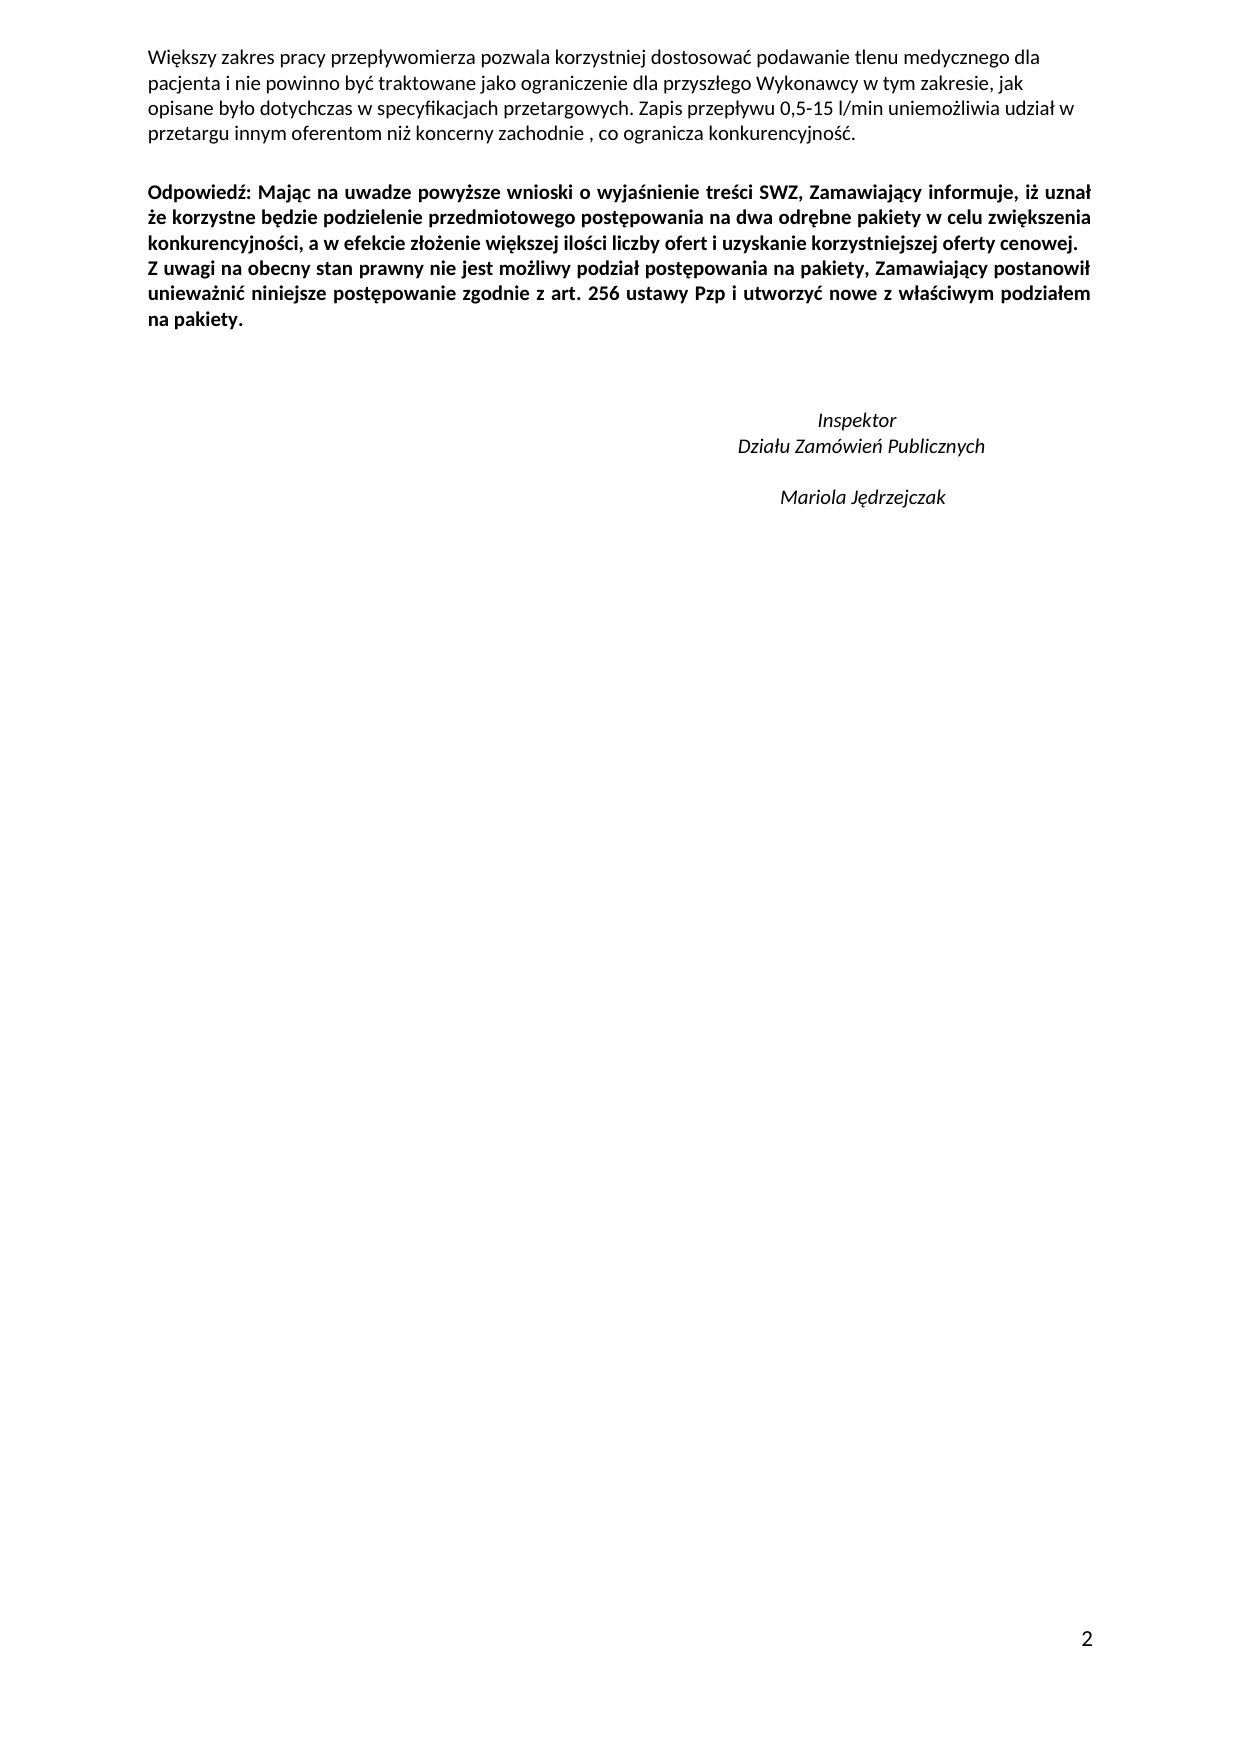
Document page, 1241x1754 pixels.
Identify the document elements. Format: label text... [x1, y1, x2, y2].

list przetargu innym oferentom niż koncerny zachodnie , co ogranicza konkurencyjność. [148, 121, 1093, 146]
text Większy zakres pracy przepływomierza pozwala korzystniej dostosować podawanie tlenu medycznego dla [148, 44, 1093, 70]
text Odpowiedź: Mając na uwadze powyższe wnioski o wyjaśnienie treści SWZ, Zamawiający informuje, iż uznał że korzystne będzie podzielenie przedmiotowego postępowania na dwa odrębne pakiety w celu zwiększenia konkurencyjności, a w efekcie złożenie większej ilości liczby ofert i uzyskanie korzystniejszej oferty cenowej. [148, 179, 1093, 255]
text Działu Zamówień Publicznych [738, 433, 1093, 458]
text Mariola Jędrzejczak [148, 484, 1093, 509]
text Z uwagi na obecny stan prawny nie jest możliwy podział postępowania na pakiety, Zamawiający postanowił unieważnić niniejsze postępowanie zgodnie z art. 256 ustawy Pzp i utworzyć nowe z właściwym podziałem na pakiety. [148, 255, 1093, 331]
text pacjenta i nie powinno być traktowane jako ograniczenie dla przyszłego Wykonawcy w tym zakresie, jak [148, 70, 1093, 95]
text opisane było dotychczas w specyfikacjach przetargowych. Zapis przepływu 0,5-15 l/min uniemożliwia udział w [148, 95, 1093, 121]
text Inspektor [738, 408, 1093, 433]
